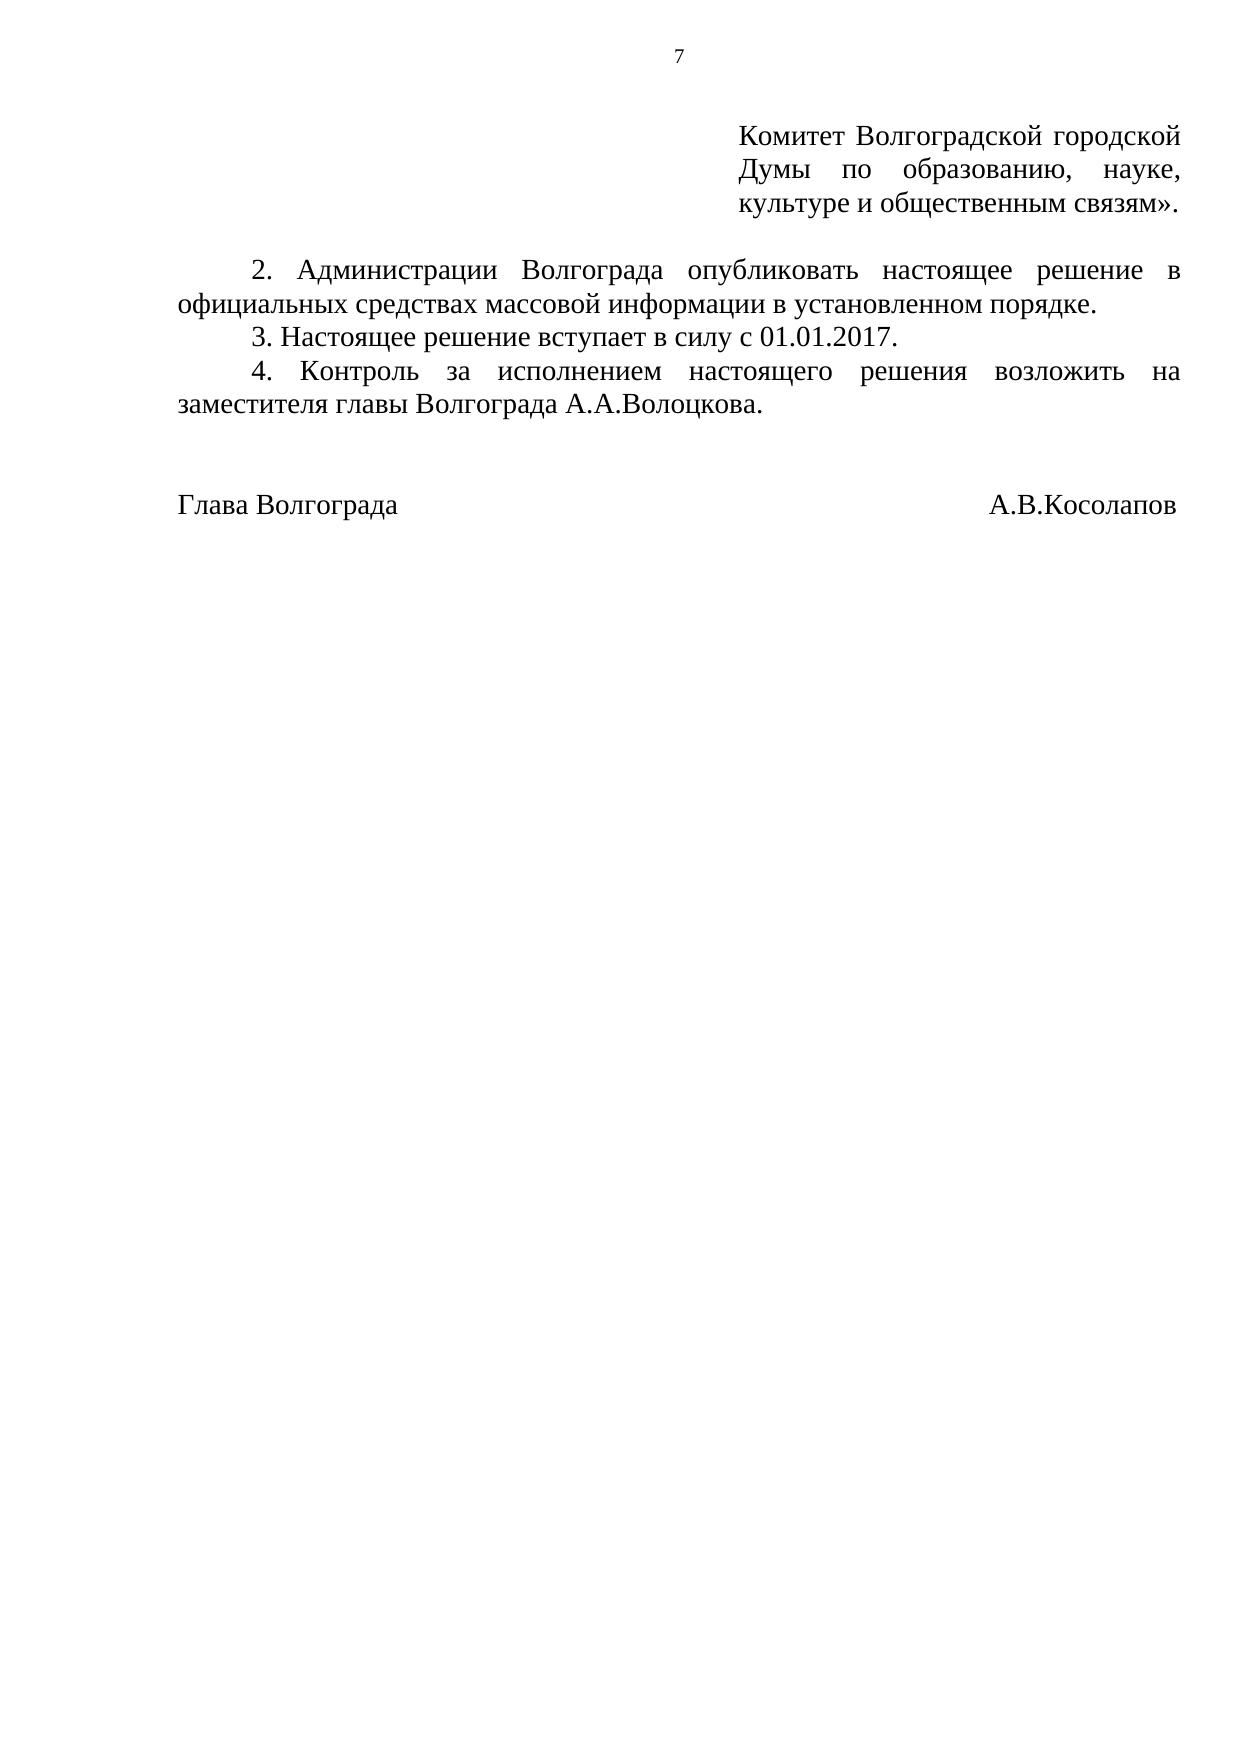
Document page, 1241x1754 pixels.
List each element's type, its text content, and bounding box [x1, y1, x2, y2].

text 2. Администрации Волгограда опубликовать настоящее решение в официальных средствах массовой информации в установленном порядке. [177, 252, 1181, 319]
text Глава Волгограда А.В.Косолапов [177, 487, 1181, 521]
text 4. Контроль за исполнением настоящего решения возложить на заместителя главы Волгограда А.А.Волоцкова. [177, 353, 1181, 420]
text 3. Настоящее решение вступает в силу с 01.01.2017. [177, 319, 1181, 353]
text Комитет Волгоградской городской Думы по образованию, науке, культуре и общественным связям». [738, 118, 1181, 219]
